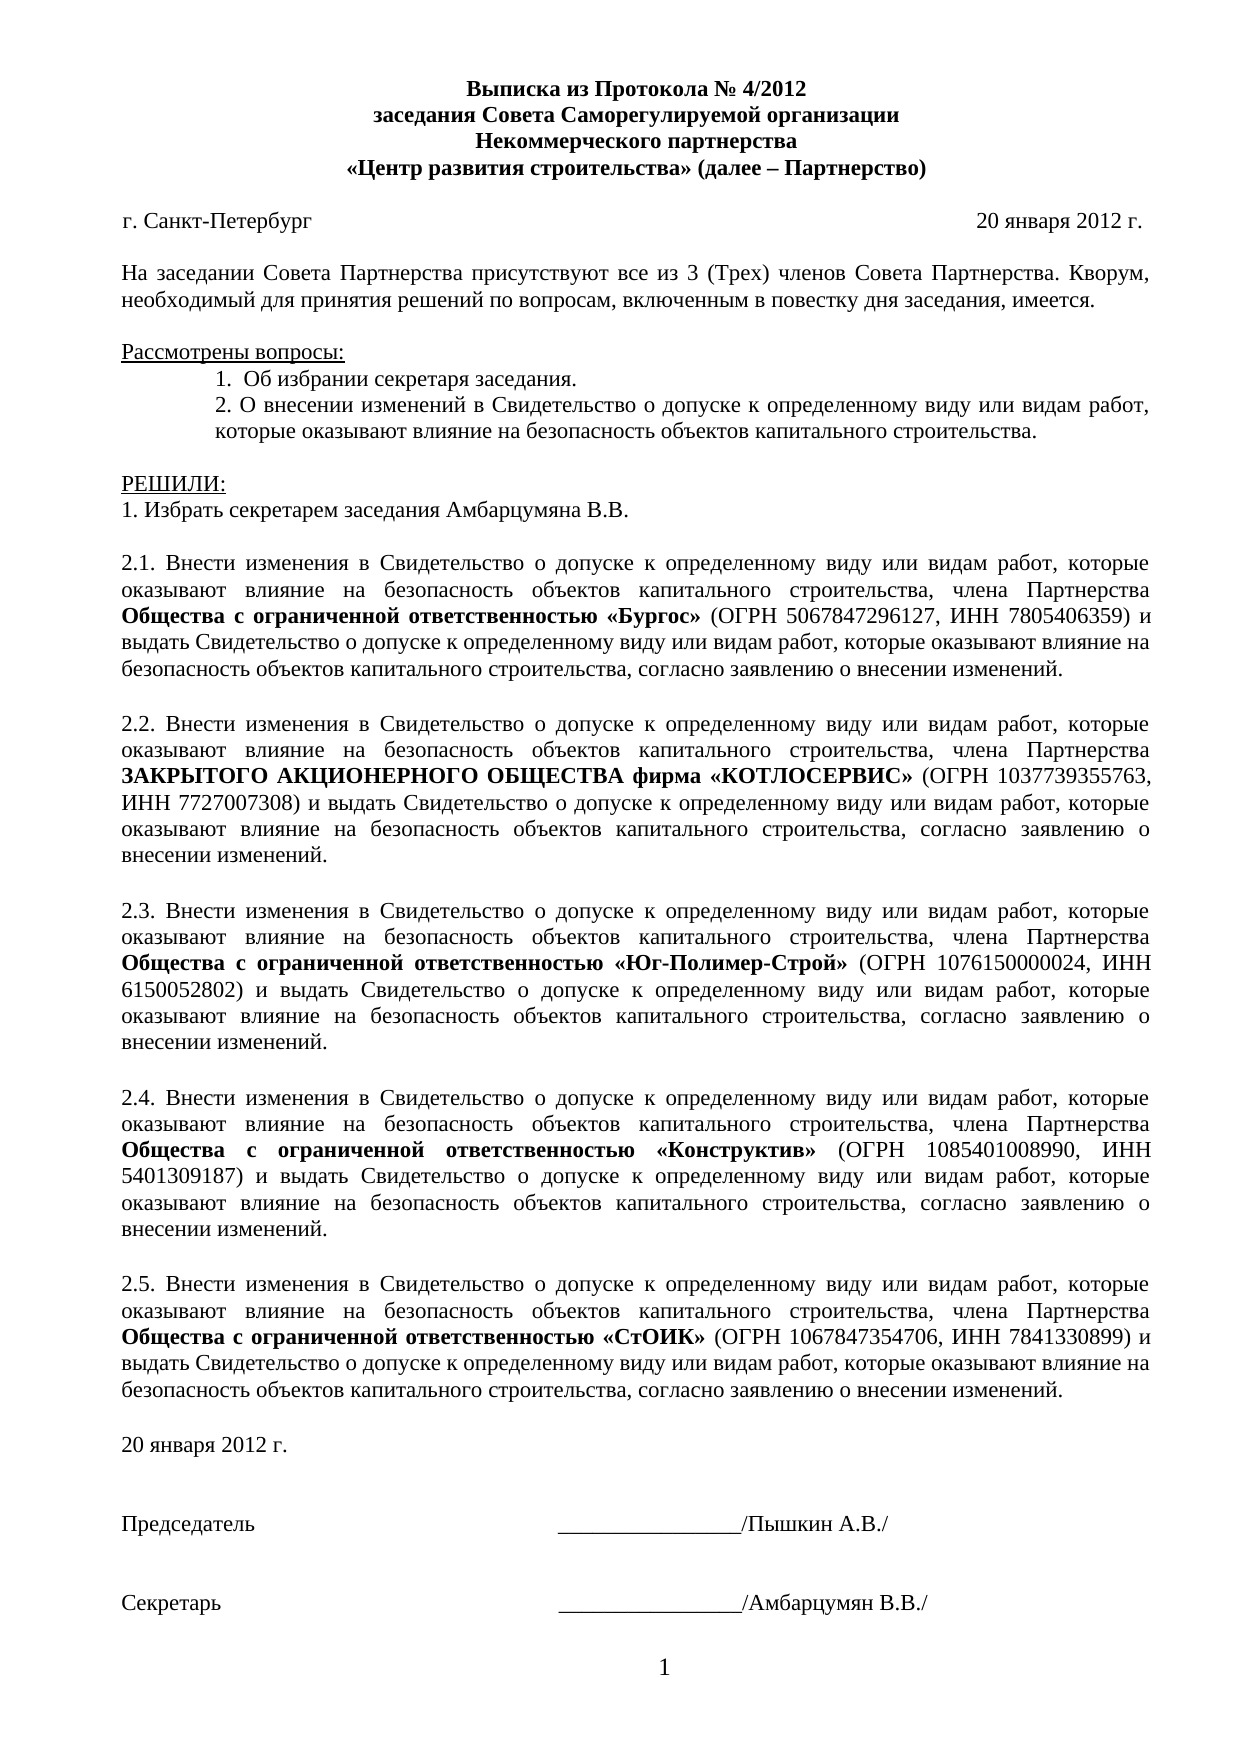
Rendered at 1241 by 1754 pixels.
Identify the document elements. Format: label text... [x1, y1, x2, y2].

text 2.2. Внести изменения в Свидетельство о допуске к определенному виду или видам работ, которые оказывают влияние на безопасность объектов капитального строительства, члена Партнерства ЗАКРЫТОГО АКЦИОНЕРНОГО ОБЩЕСТВА фирма «КОТЛОСЕРВИС» (ОГРН 1037739355763, ИНН 7727007308) и выдать Свидетельство о допуске к определенному виду или видам работ, которые оказывают влияние на безопасность объектов капитального строительства, согласно заявлению о внесении изменений. [121, 710, 1152, 868]
text Председатель ________________/Пышкин А.В./ [121, 1510, 1152, 1536]
text 1. Избрать секретарем заседания Амбарцумяна В.В. [121, 497, 1152, 523]
text На заседании Совета Партнерства присутствуют все из 3 (Трех) членов Совета Партнерства. Кворум, необходимый для принятия решений по вопросам, включенным в повестку дня заседания, имеется. [121, 259, 1152, 312]
text Некоммерческого партнерства [121, 128, 1152, 154]
table_header г. Санкт-Петербург [111, 207, 632, 233]
text 2.3. Внести изменения в Свидетельство о допуске к определенному виду или видам работ, которые оказывают влияние на безопасность объектов капитального строительства, члена Партнерства Общества с ограниченной ответственностью «Юг-Полимер-Строй» (ОГРН 1076150000024, ИНН 6150052802) и выдать Свидетельство о допуске к определенному виду или видам работ, которые оказывают влияние на безопасность объектов капитального строительства, согласно заявлению о внесении изменений. [121, 897, 1152, 1055]
text 1. Об избрании секретаря заседания. [215, 365, 1152, 391]
text РЕШИЛИ: [121, 470, 1152, 497]
text Выписка из Протокола № 4/2012 [121, 75, 1152, 101]
table_header 20 января 2012 г. [633, 207, 1154, 233]
text 2.1. Внести изменения в Свидетельство о допуске к определенному виду или видам работ, которые оказывают влияние на безопасность объектов капитального строительства, члена Партнерства Общества с ограниченной ответственностью «Бургос» (ОГРН 5067847296127, ИНН 7805406359) и выдать Свидетельство о допуске к определенному виду или видам работ, которые оказывают влияние на безопасность объектов капитального строительства, согласно заявлению о внесении изменений. [121, 549, 1152, 681]
text 2. О внесении изменений в Свидетельство о допуске к определенному виду или видам работ, которые оказывают влияние на безопасность объектов капитального строительства. [215, 391, 1152, 444]
text 2.4. Внести изменения в Свидетельство о допуске к определенному виду или видам работ, которые оказывают влияние на безопасность объектов капитального строительства, члена Партнерства Общества с ограниченной ответственностью «Конструктив» (ОГРН 1085401008990, ИНН 5401309187) и выдать Свидетельство о допуске к определенному виду или видам работ, которые оказывают влияние на безопасность объектов капитального строительства, согласно заявлению о внесении изменений. [121, 1083, 1152, 1242]
text «Центр развития строительства» (далее – Партнерство) [121, 154, 1152, 180]
text заседания Совета Саморегулируемой организации [121, 101, 1152, 128]
text 2.5. Внести изменения в Свидетельство о допуске к определенному виду или видам работ, которые оказывают влияние на безопасность объектов капитального строительства, члена Партнерства Общества с ограниченной ответственностью «СтОИК» (ОГРН 1067847354706, ИНН 7841330899) и выдать Свидетельство о допуске к определенному виду или видам работ, которые оказывают влияние на безопасность объектов капитального строительства, согласно заявлению о внесении изменений. [121, 1270, 1152, 1402]
text Рассмотрены вопросы: [121, 338, 1152, 365]
text Секретарь ________________/Амбарцумян В.В./ [121, 1589, 1152, 1615]
text 20 января 2012 г. [121, 1431, 1152, 1457]
